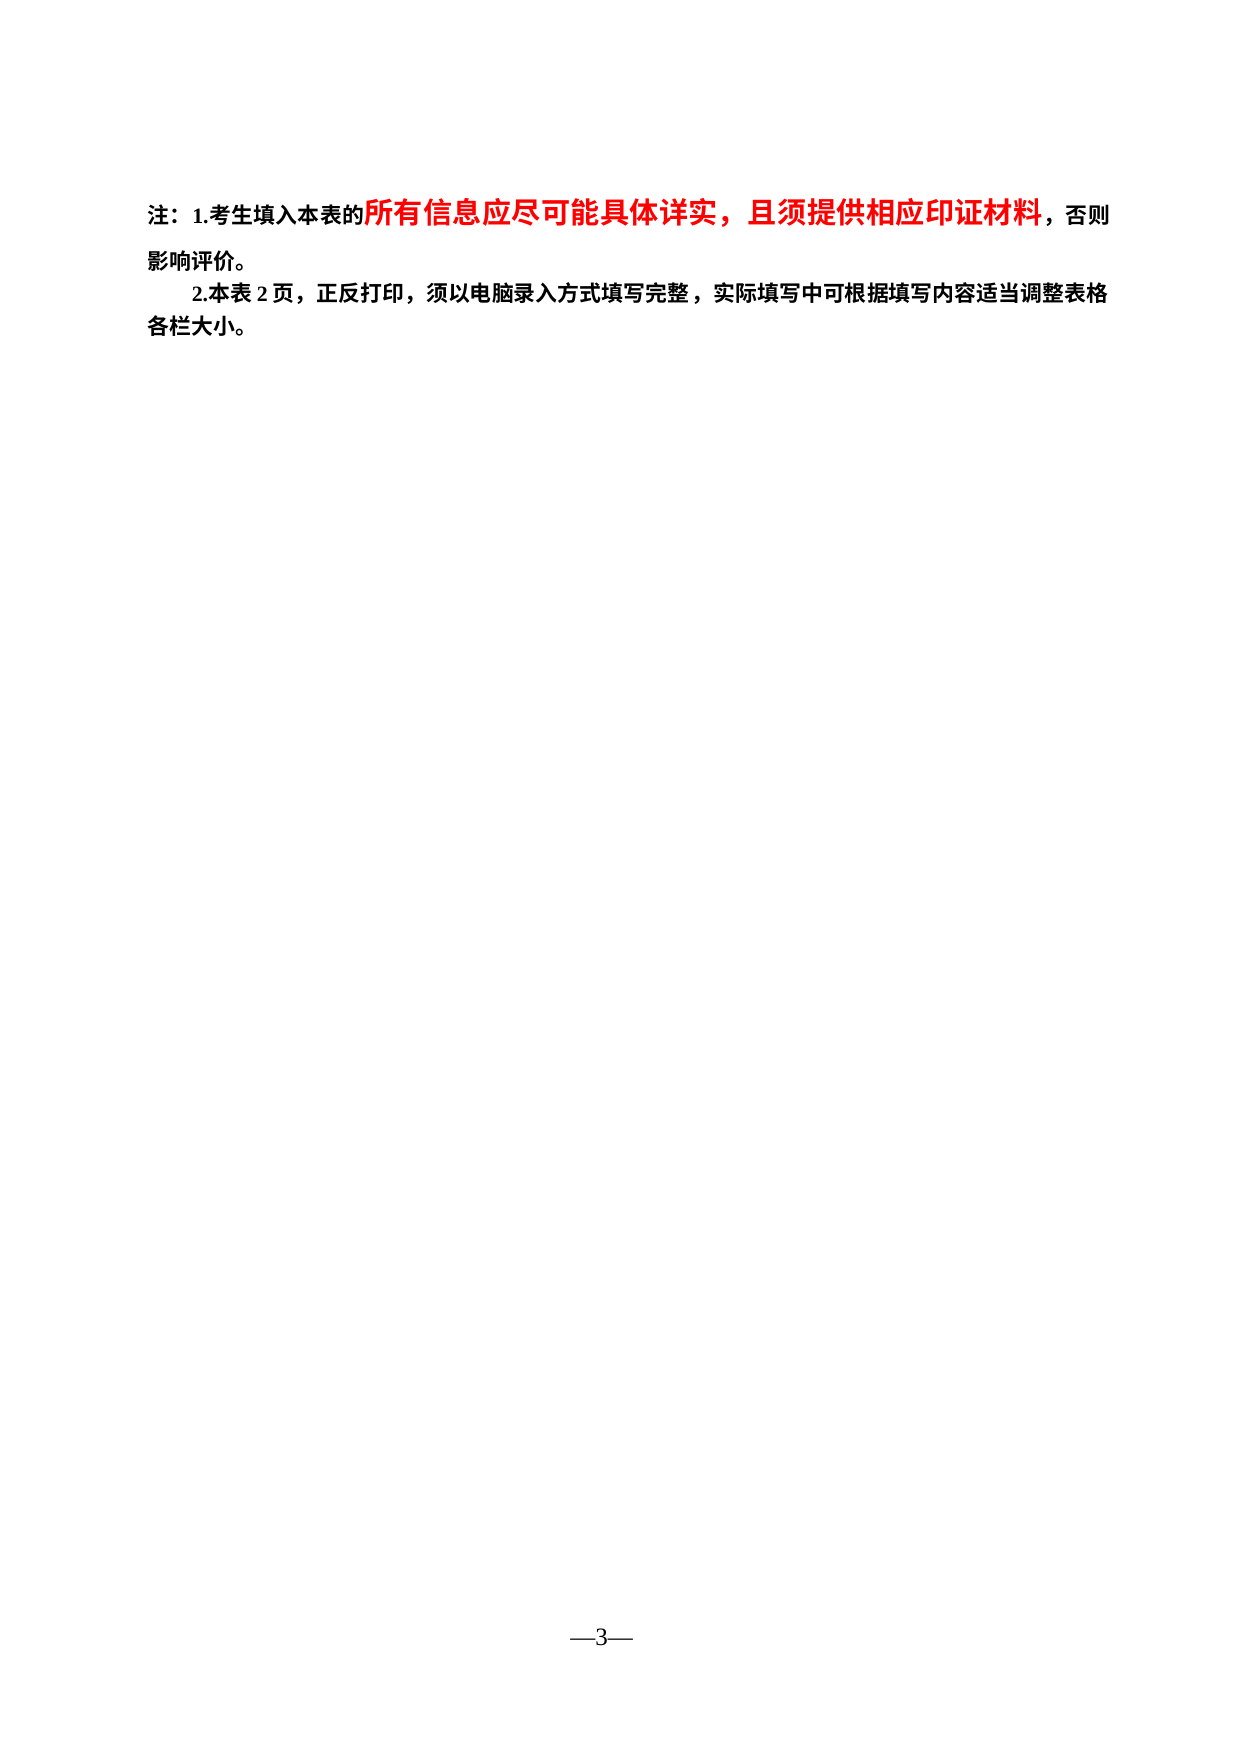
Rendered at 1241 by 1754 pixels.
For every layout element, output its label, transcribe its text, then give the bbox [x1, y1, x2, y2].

text 注：1.考生填入本表的所有信息应尽可能具体详实，且须提供相应印证材料，否则影响评价。 [148, 178, 1110, 276]
text 2.本表2页，正反打印，须以电脑录入方式填写完整，实际填写中可根据填写内容适当调整表格各栏大小。 [148, 276, 1110, 341]
